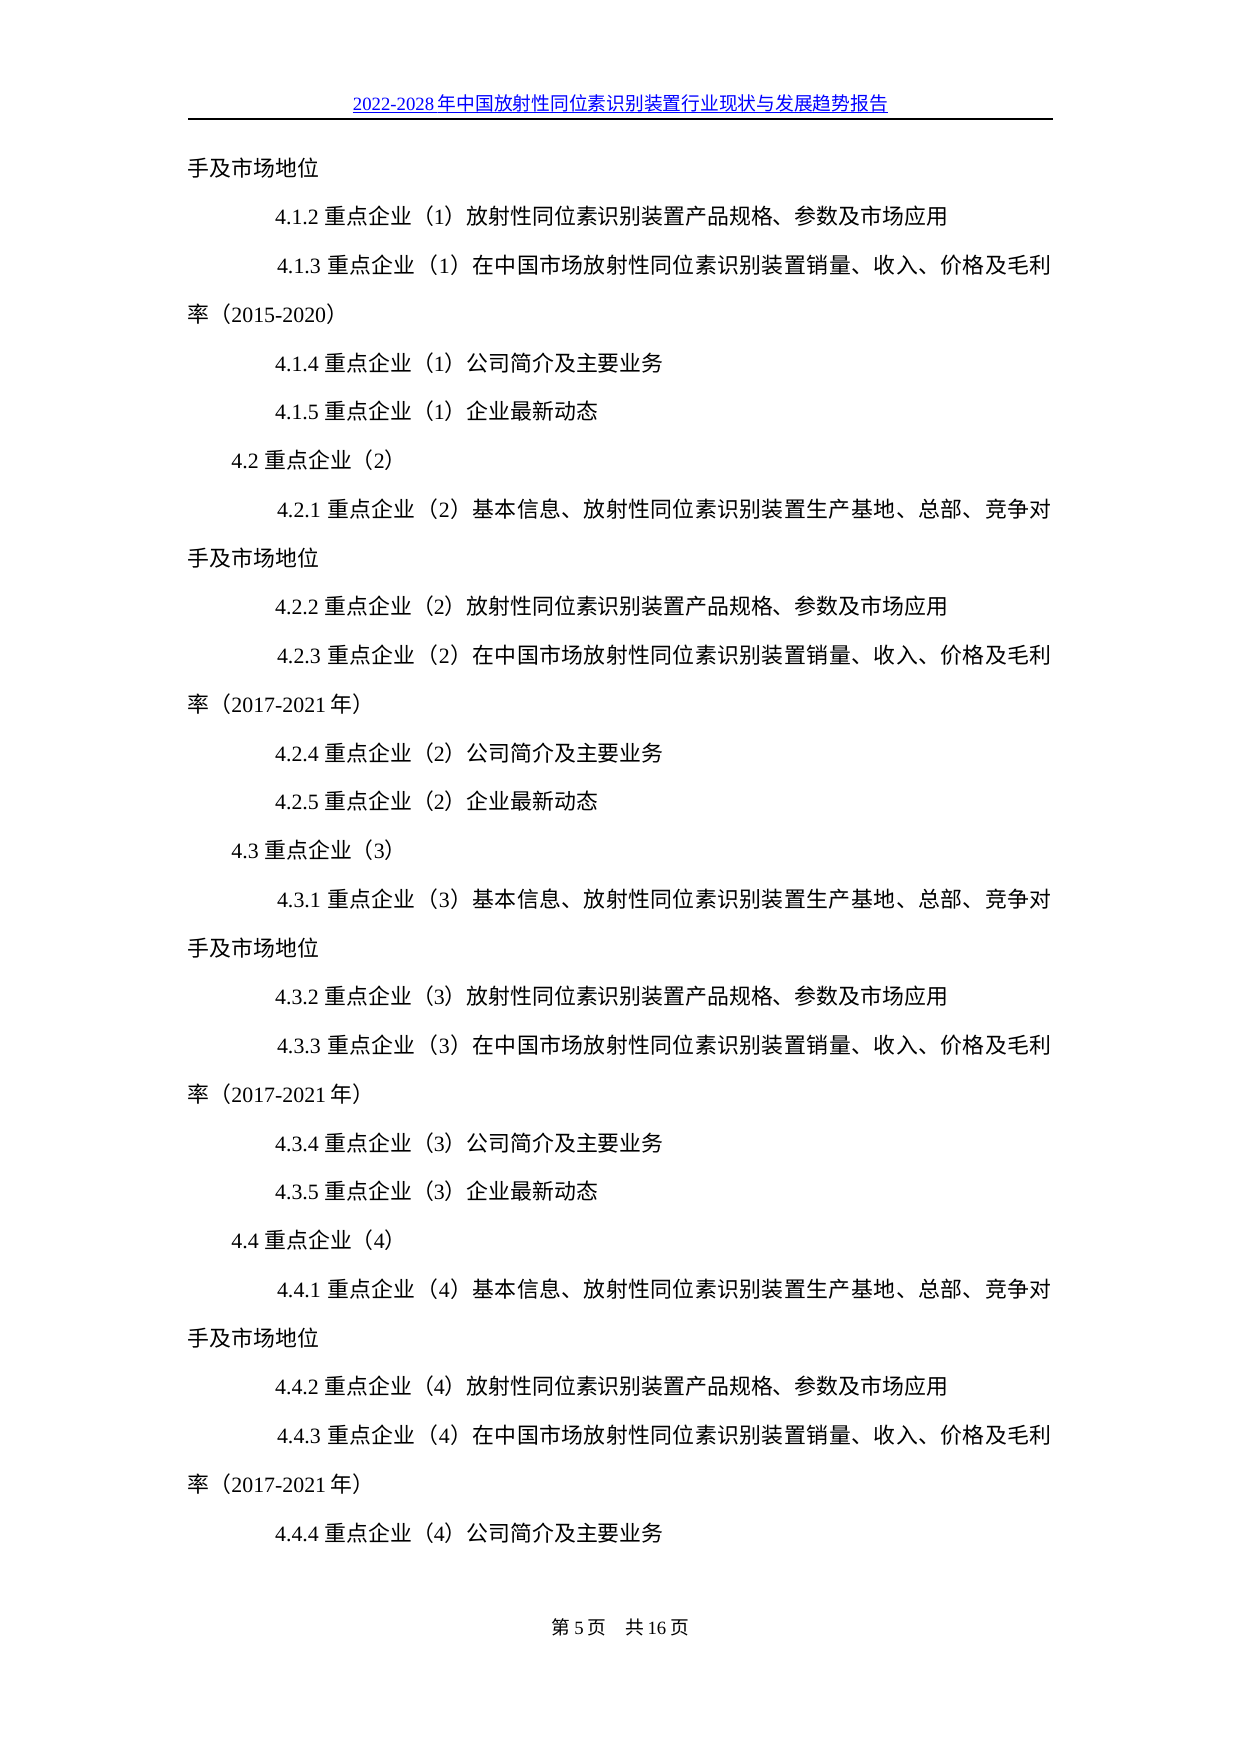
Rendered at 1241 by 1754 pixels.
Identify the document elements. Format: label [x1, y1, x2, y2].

text [187, 150, 1053, 1548]
